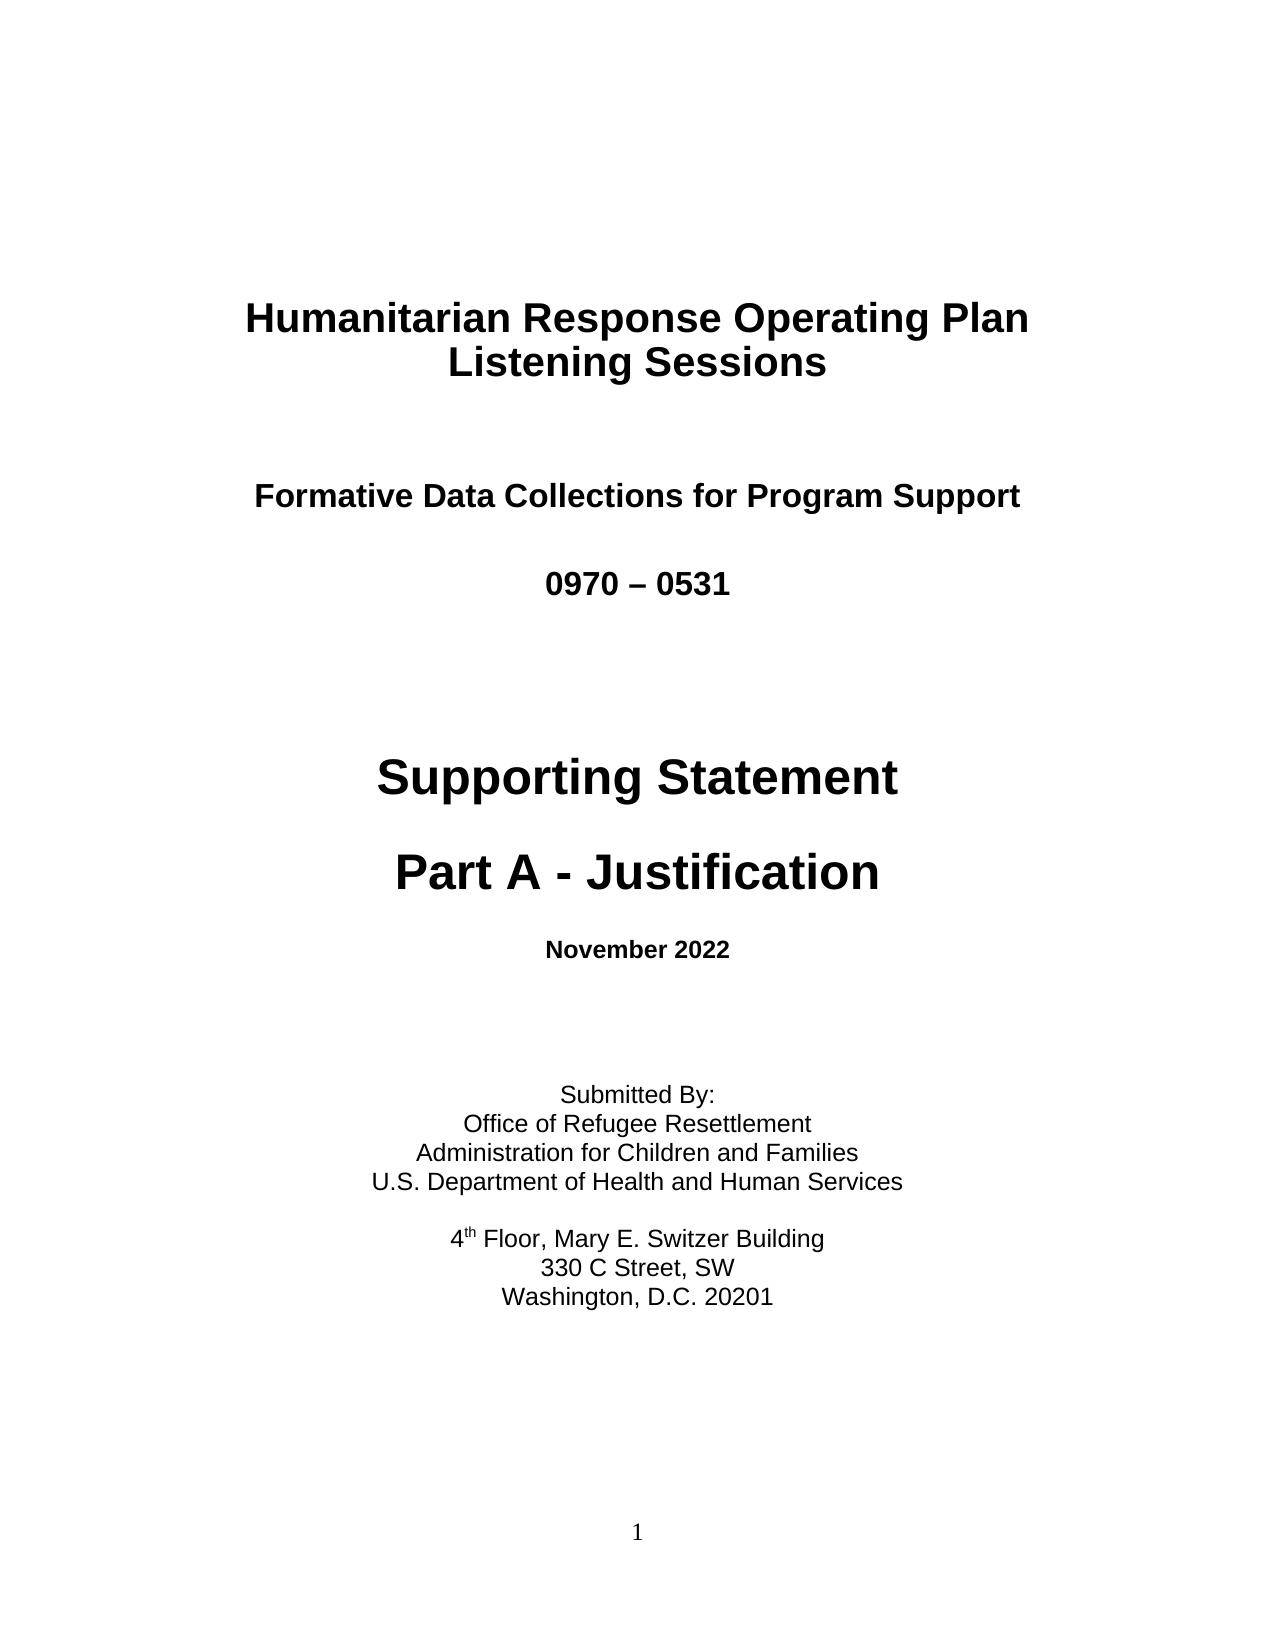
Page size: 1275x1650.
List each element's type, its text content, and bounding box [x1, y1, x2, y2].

title 0970 – 0531 [150, 560, 1125, 604]
text Office of Refugee Resettlement [150, 1109, 1125, 1138]
title Humanitarian Response Operating Plan Listening Sessions [150, 297, 1125, 385]
text U.S. Department of Health and Human Services [150, 1167, 1125, 1195]
text Submitted By: [150, 1080, 1125, 1109]
text Supporting Statement [150, 747, 1125, 804]
text Washington, D.C. 20201 [150, 1282, 1125, 1310]
text 4th Floor, Mary E. Switzer Building [150, 1224, 1125, 1253]
text Part A - Justification [150, 842, 1125, 899]
text 330 C Street, SW [150, 1253, 1125, 1282]
text November 2022 [150, 937, 1125, 964]
text Administration for Children and Families [150, 1138, 1125, 1167]
title Formative Data Collections for Program Support [150, 472, 1125, 516]
